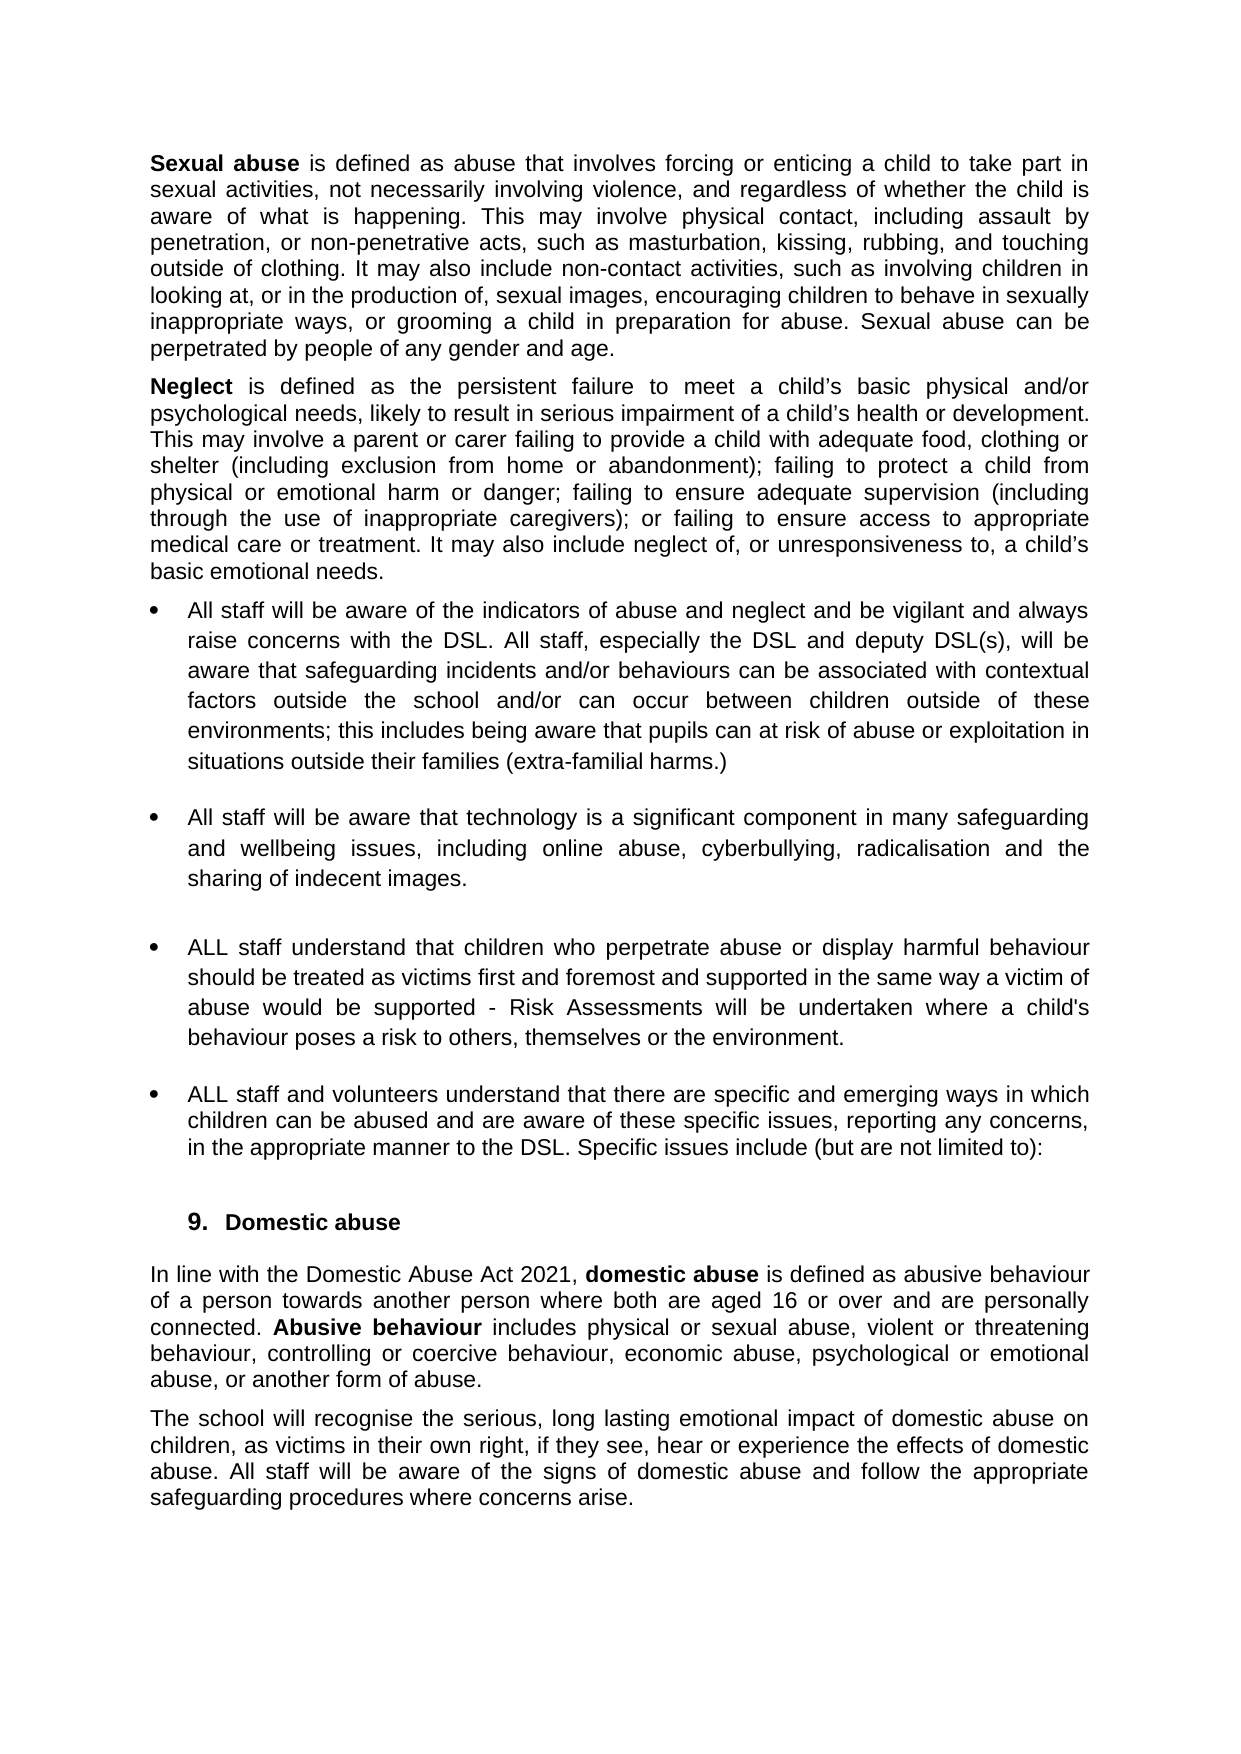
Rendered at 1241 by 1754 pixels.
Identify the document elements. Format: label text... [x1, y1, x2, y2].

list ALL staff understand that children who perpetrate abuse or display harmful behaviour should be treated as victims first and foremost and supported in the same way a victim of abuse would be supported - Risk Assessments will be undertaken where a child's behaviour poses a risk to others, themselves or the environment. [150, 934, 1090, 1051]
list Domestic abuse [187, 1207, 1090, 1236]
list All staff will be aware that technology is a significant component in many safeguarding and wellbeing issues, including online abuse, cyberbullying, radicalisation and the sharing of indecent images. [150, 804, 1090, 891]
list All staff will be aware of the indicators of abuse and neglect and be vigilant and always raise concerns with the DSL. All staff, especially the DSL and deputy DSL(s), will be aware that safeguarding incidents and/or behaviours can be associated with contextual factors outside the school and/or can occur between children outside of these environments; this includes being aware that pupils can at risk of abuse or exploitation in situations outside their families (extra-familial harms.) [150, 597, 1090, 774]
text The school will recognise the serious, long lasting emotional impact of domestic abuse on children, as victims in their own right, if they see, hear or experience the effects of domestic abuse. All staff will be aware of the signs of domestic abuse and follow the appropriate safeguarding procedures where concerns arise. [150, 1405, 1090, 1511]
list ALL staff and volunteers understand that there are specific and emerging ways in which children can be abused and are aware of these specific issues, reporting any concerns, in the appropriate manner to the DSL. Specific issues include (but are not limited to): [150, 1081, 1090, 1160]
text Sexual abuse is defined as abuse that involves forcing or enticing a child to take part in sexual activities, not necessarily involving violence, and regardless of whether the child is aware of what is happening. This may involve physical contact, including assault by penetration, or non-penetrative acts, such as masturbation, kissing, rubbing, and touching outside of clothing. It may also include non-contact activities, such as involving children in looking at, or in the production of, sexual images, encouraging children to behave in sexually inappropriate ways, or grooming a child in preparation for abuse. Sexual abuse can be perpetrated by people of any gender and age. [150, 150, 1090, 361]
text In line with the Domestic Abuse Act 2021, domestic abuse is defined as abusive behaviour of a person towards another person where both are aged 16 or over and are personally connected. Abusive behaviour includes physical or sexual abuse, violent or threatening behaviour, controlling or coercive behaviour, economic abuse, psychological or emotional abuse, or another form of abuse. [150, 1261, 1090, 1393]
text Neglect is defined as the persistent failure to meet a child’s basic physical and/or psychological needs, likely to result in serious impairment of a child’s health or development. This may involve a parent or carer failing to provide a child with adequate food, clothing or shelter (including exclusion from home or abandonment); failing to protect a child from physical or emotional harm or danger; failing to ensure adequate supervision (including through the use of inappropriate caregivers); or failing to ensure access to appropriate medical care or treatment. It may also include neglect of, or unresponsiveness to, a child’s basic emotional needs. [150, 373, 1090, 584]
